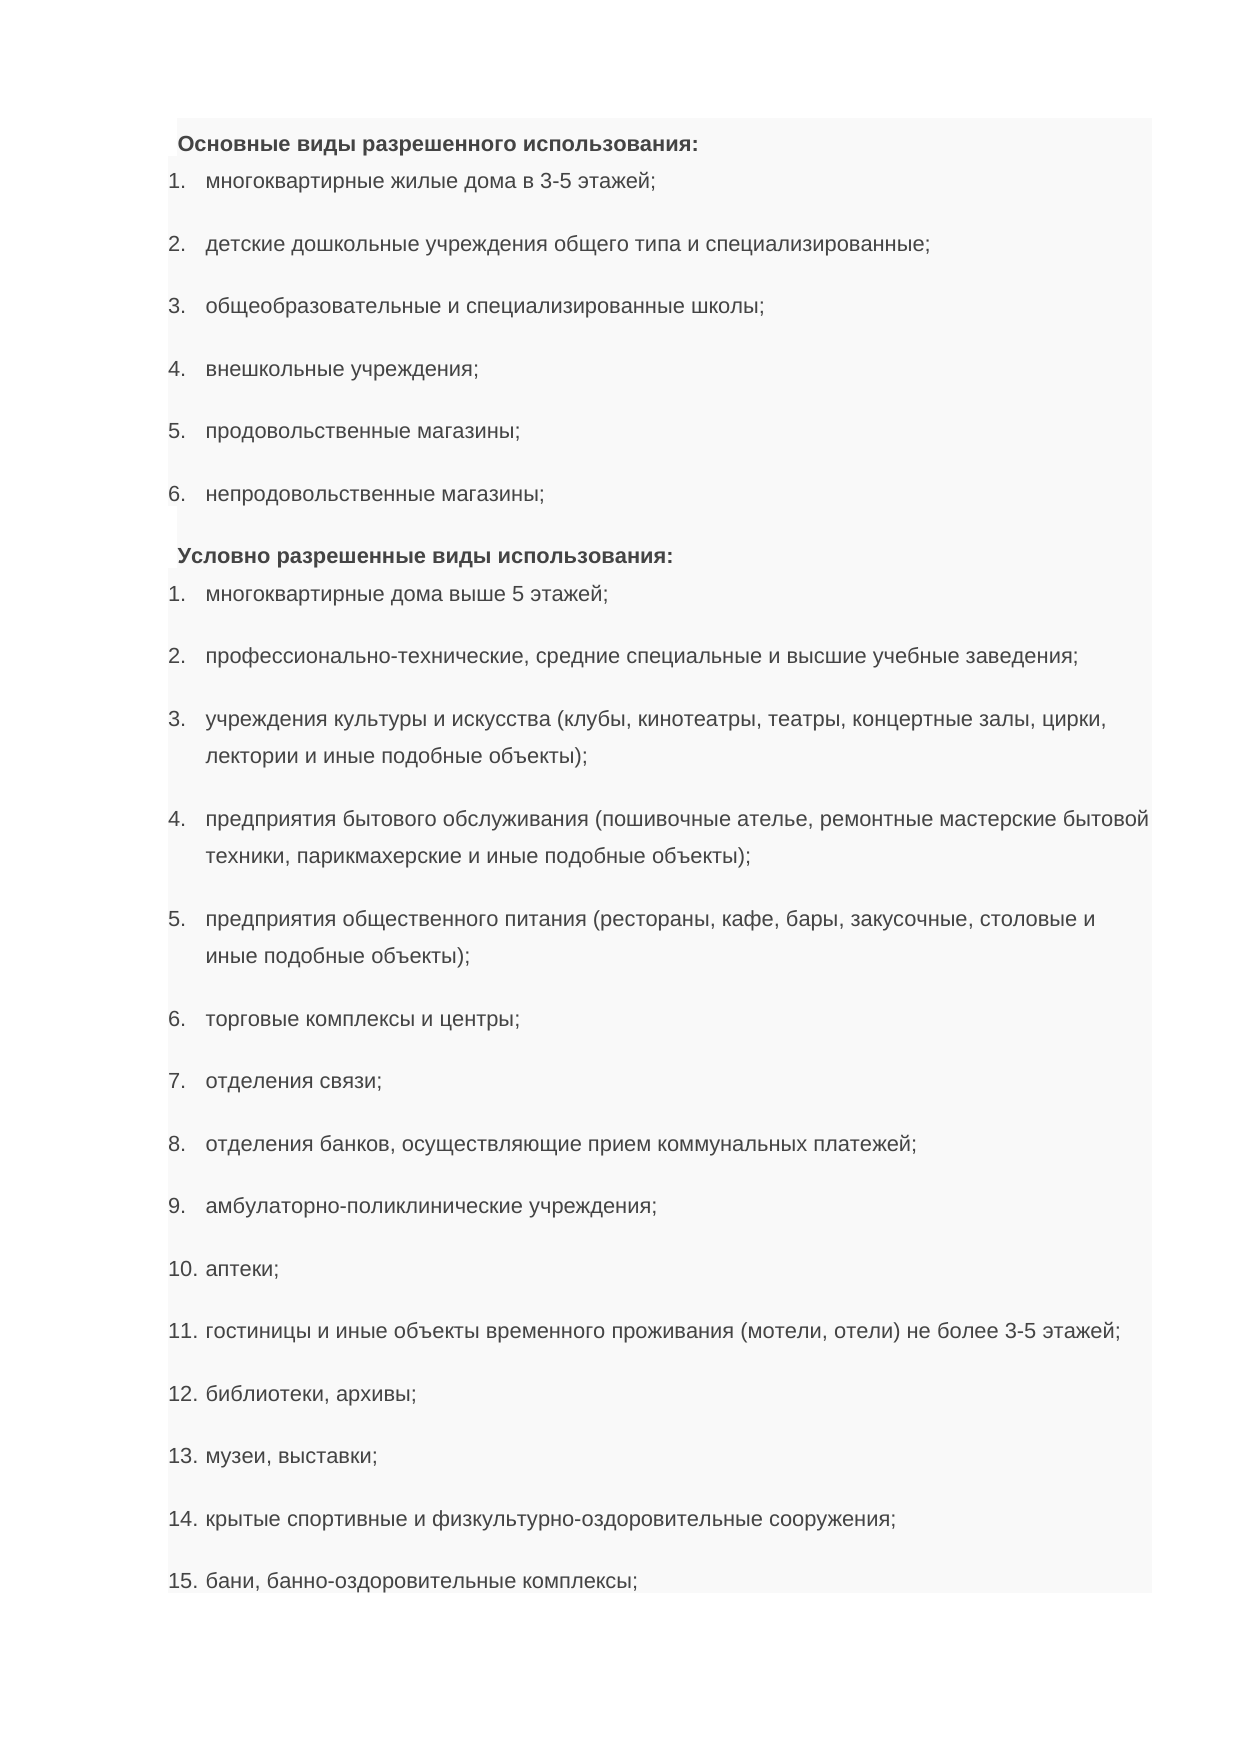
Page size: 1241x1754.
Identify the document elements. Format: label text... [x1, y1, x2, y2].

list непродовольственные магазины; [168, 468, 1152, 506]
list продовольственные магазины; [168, 406, 1152, 443]
list многоквартирные дома выше 5 этажей; [168, 568, 1152, 606]
list детские дошкольные учреждения общего типа и специализированные; [168, 218, 1152, 256]
list учреждения культуры и искусства (клубы, кинотеатры, театры, концертные залы, цирки, лектории и иные подобные объекты); [168, 693, 1152, 768]
list предприятия общественного питания (рестораны, кафе, бары, закусочные, столовые и иные подобные объекты); [168, 893, 1152, 968]
list музеи, выставки; [168, 1431, 1152, 1468]
list крытые спортивные и физкультурно-оздоровительные сооружения; [168, 1493, 1152, 1531]
list торговые комплексы и центры; [168, 993, 1152, 1031]
list гостиницы и иные объекты временного проживания (мотели, отели) не более 3-5 этажей; [168, 1306, 1152, 1343]
list предприятия бытового обслуживания (пошивочные ателье, ремонтные мастерские бытовой техники, парикмахерские и иные подобные объекты); [168, 793, 1152, 868]
text Условно разрешенные виды использования: [177, 531, 1152, 568]
list многоквартирные жилые дома в 3-5 этажей; [168, 156, 1152, 193]
text Основные виды разрешенного использования: [177, 118, 1152, 156]
list профессионально-технические, средние специальные и высшие учебные заведения; [168, 631, 1152, 668]
list отделения банков, осуществляющие прием коммунальных платежей; [168, 1118, 1152, 1156]
list бани, банно-оздоровительные комплексы; [168, 1556, 1152, 1593]
list внешкольные учреждения; [168, 343, 1152, 381]
list амбулаторно-поликлинические учреждения; [168, 1181, 1152, 1218]
list аптеки; [168, 1243, 1152, 1281]
list библиотеки, архивы; [168, 1368, 1152, 1406]
list отделения связи; [168, 1056, 1152, 1093]
list общеобразовательные и специализированные школы; [168, 281, 1152, 318]
